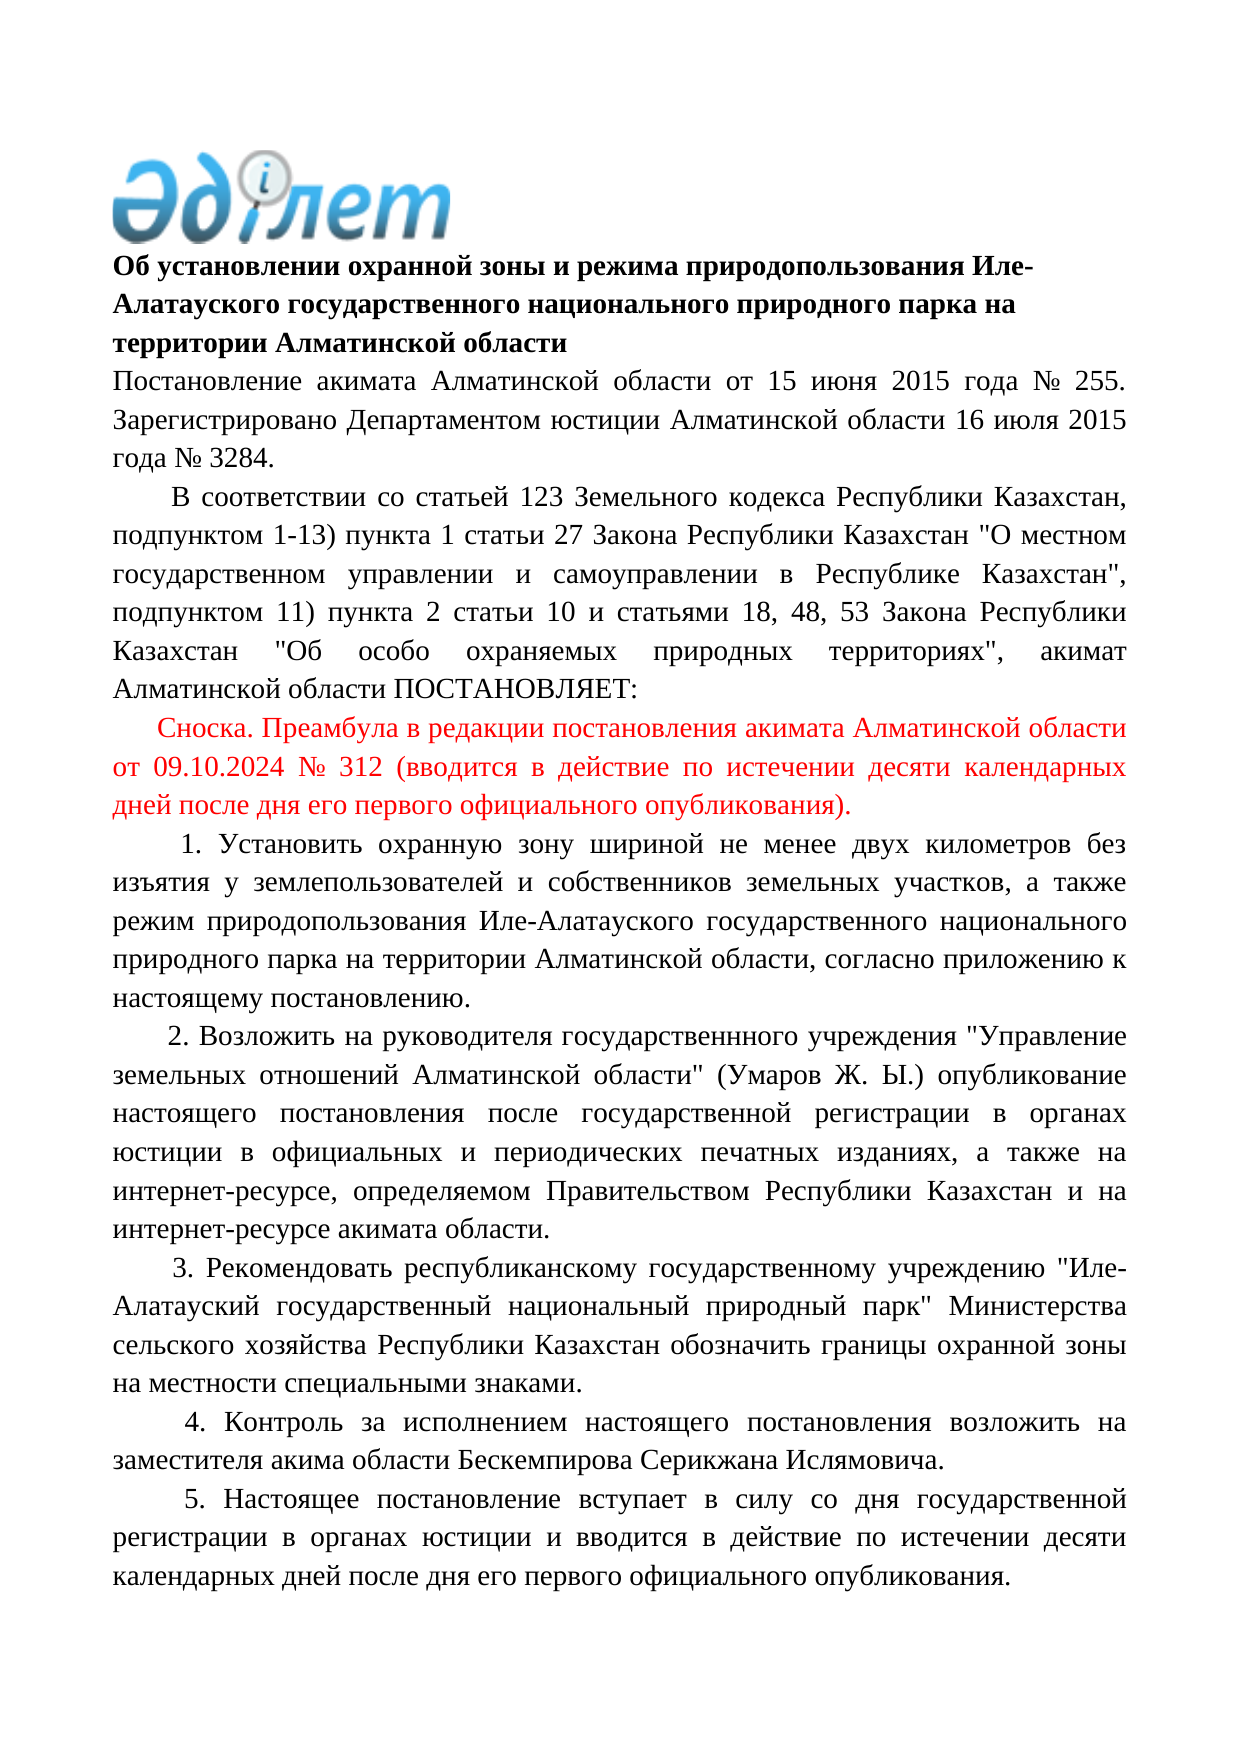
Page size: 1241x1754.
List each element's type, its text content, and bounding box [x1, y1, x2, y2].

text Сноска. Преамбула в редакции постановления акимата Алматинской области от 09.10.2024 № 312 (вводится в действие по истечении десяти календарных дней после дня его первого официального опубликования). [112, 710, 1128, 821]
text 2. Возложить на руководителя государственнного учреждения "Управление земельных отношений Алматинской области" (Умаров Ж. Ы.) опубликование настоящего постановления после государственной регистрации в органах юстиции в официальных и периодических печатных изданиях, а также на интернет-ресурсе, определяемом Правительством Республики Казахстан и на интернет-ресурсе акимата области. [112, 1018, 1128, 1245]
text 1. Установить охранную зону шириной не менее двух километров без изъятия у землепользователей и собственников земельных участков, а также режим природопользования Иле-Алатауского государственного национального природного парка на территории Алматинской области, согласно приложению к настоящему постановлению. [112, 826, 1128, 1013]
text 5. Настоящее постановление вступает в силу со дня государственной регистрации в органах юстиции и вводится в действие по истечении десяти календарных дней после дня его первого официального опубликования. [112, 1481, 1128, 1592]
text 4. Контроль за исполнением настоящего постановления возложить на заместителя акима области Бескемпирова Серикжана Ислямовича. [112, 1404, 1128, 1476]
text Об установлении охранной зоны и режима природопользования Иле-Алатауского государственного национального природного парка на территории Алматинской области [112, 248, 1128, 358]
text 3. Рекомендовать республиканскому государственному учреждению "Иле-Алатауский государственный национальный природный парк" Министерства сельского хозяйства Республики Казахстан обозначить границы охранной зоны на местности специальными знаками. [112, 1250, 1128, 1399]
text В соответствии со статьей 123 Земельного кодекса Республики Казахстан, подпунктом 1-13) пункта 1 статьи 27 Закона Республики Казахстан "О местном государственном управлении и самоуправлении в Республике Казахстан", подпунктом 11) пункта 2 статьи 10 и статьями 18, 48, 53 Закона Республики Казахстан "Об особо охраняемых природных территориях", акимат Алматинской области ПОСТАНОВЛЯЕТ: [112, 479, 1128, 705]
picture [112, 150, 451, 244]
text Постановление акимата Алматинской области от 15 июня 2015 года № 255. Зарегистрировано Департаментом юстиции Алматинской области 16 июля 2015 года № 3284. [112, 363, 1128, 474]
